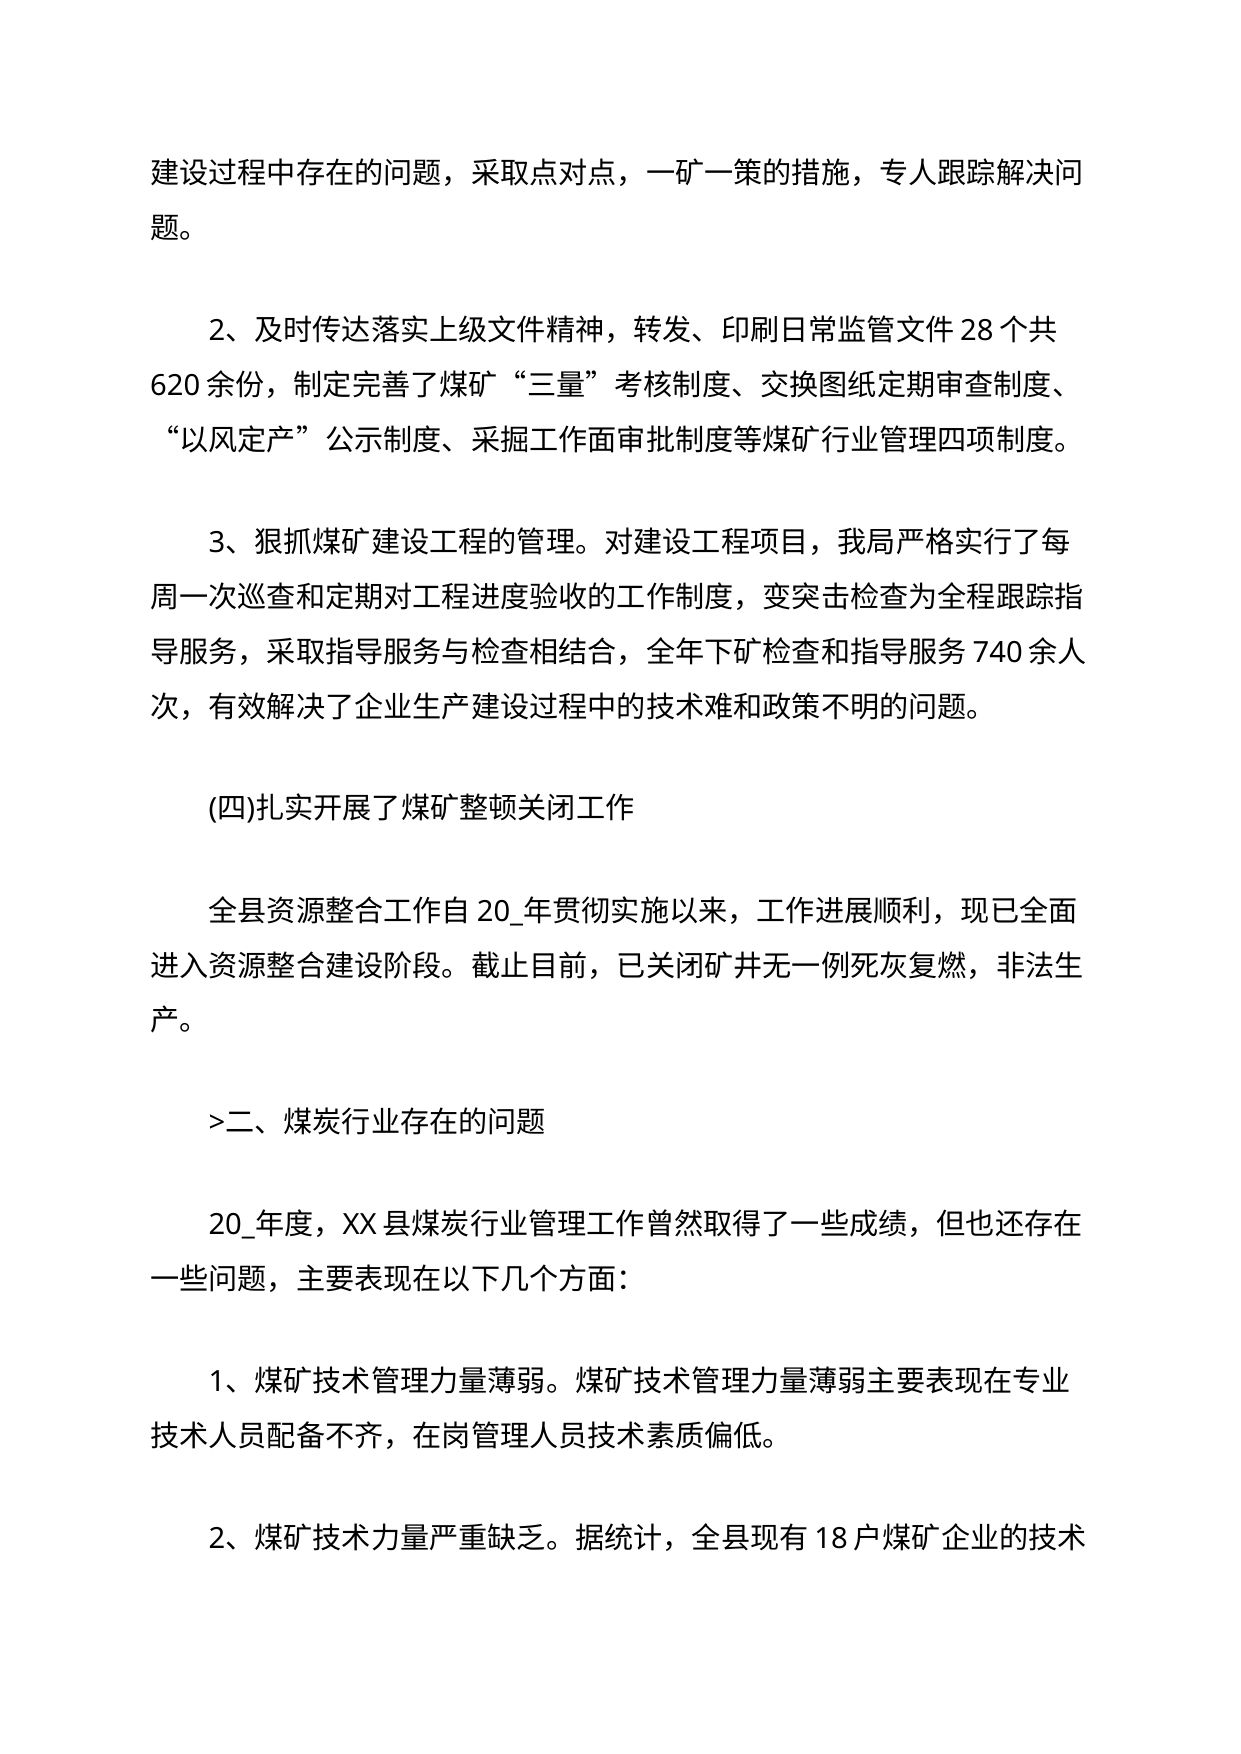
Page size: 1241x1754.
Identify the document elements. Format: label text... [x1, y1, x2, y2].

text 3、狠抓煤矿建设工程的管理。对建设工程项目，我局严格实行了每周一次巡查和定期对工程进度验收的工作制度，变突击检查为全程跟踪指导服务，采取指导服务与检查相结合，全年下矿检查和指导服务740余人次，有效解决了企业生产建设过程中的技术难和政策不明的问题。 [150, 518, 1090, 726]
text 2、及时传达落实上级文件精神，转发、印刷日常监管文件28个共620余份，制定完善了煤矿“三量”考核制度、交换图纸定期审查制度、“以风定产”公示制度、采掘工作面审批制度等煤矿行业管理四项制度。 [150, 307, 1090, 459]
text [150, 150, 1090, 247]
text 全县资源整合工作自20_年贯彻实施以来，工作进展顺利，现已全面进入资源整合建设阶段。截止目前，已关闭矿井无一例死灰复燃，非法生产。 [150, 887, 1090, 1039]
text >二、煤炭行业存在的问题 [150, 1099, 1090, 1141]
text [150, 1514, 1090, 1557]
text (四)扎实开展了煤矿整顿关闭工作 [150, 785, 1090, 827]
text 20_年度，XX县煤炭行业管理工作曾然取得了一些成绩，但也还存在一些问题，主要表现在以下几个方面： [150, 1201, 1090, 1298]
text 1、煤矿技术管理力量薄弱。煤矿技术管理力量薄弱主要表现在专业技术人员配备不齐，在岗管理人员技术素质偏低。 [150, 1357, 1090, 1455]
